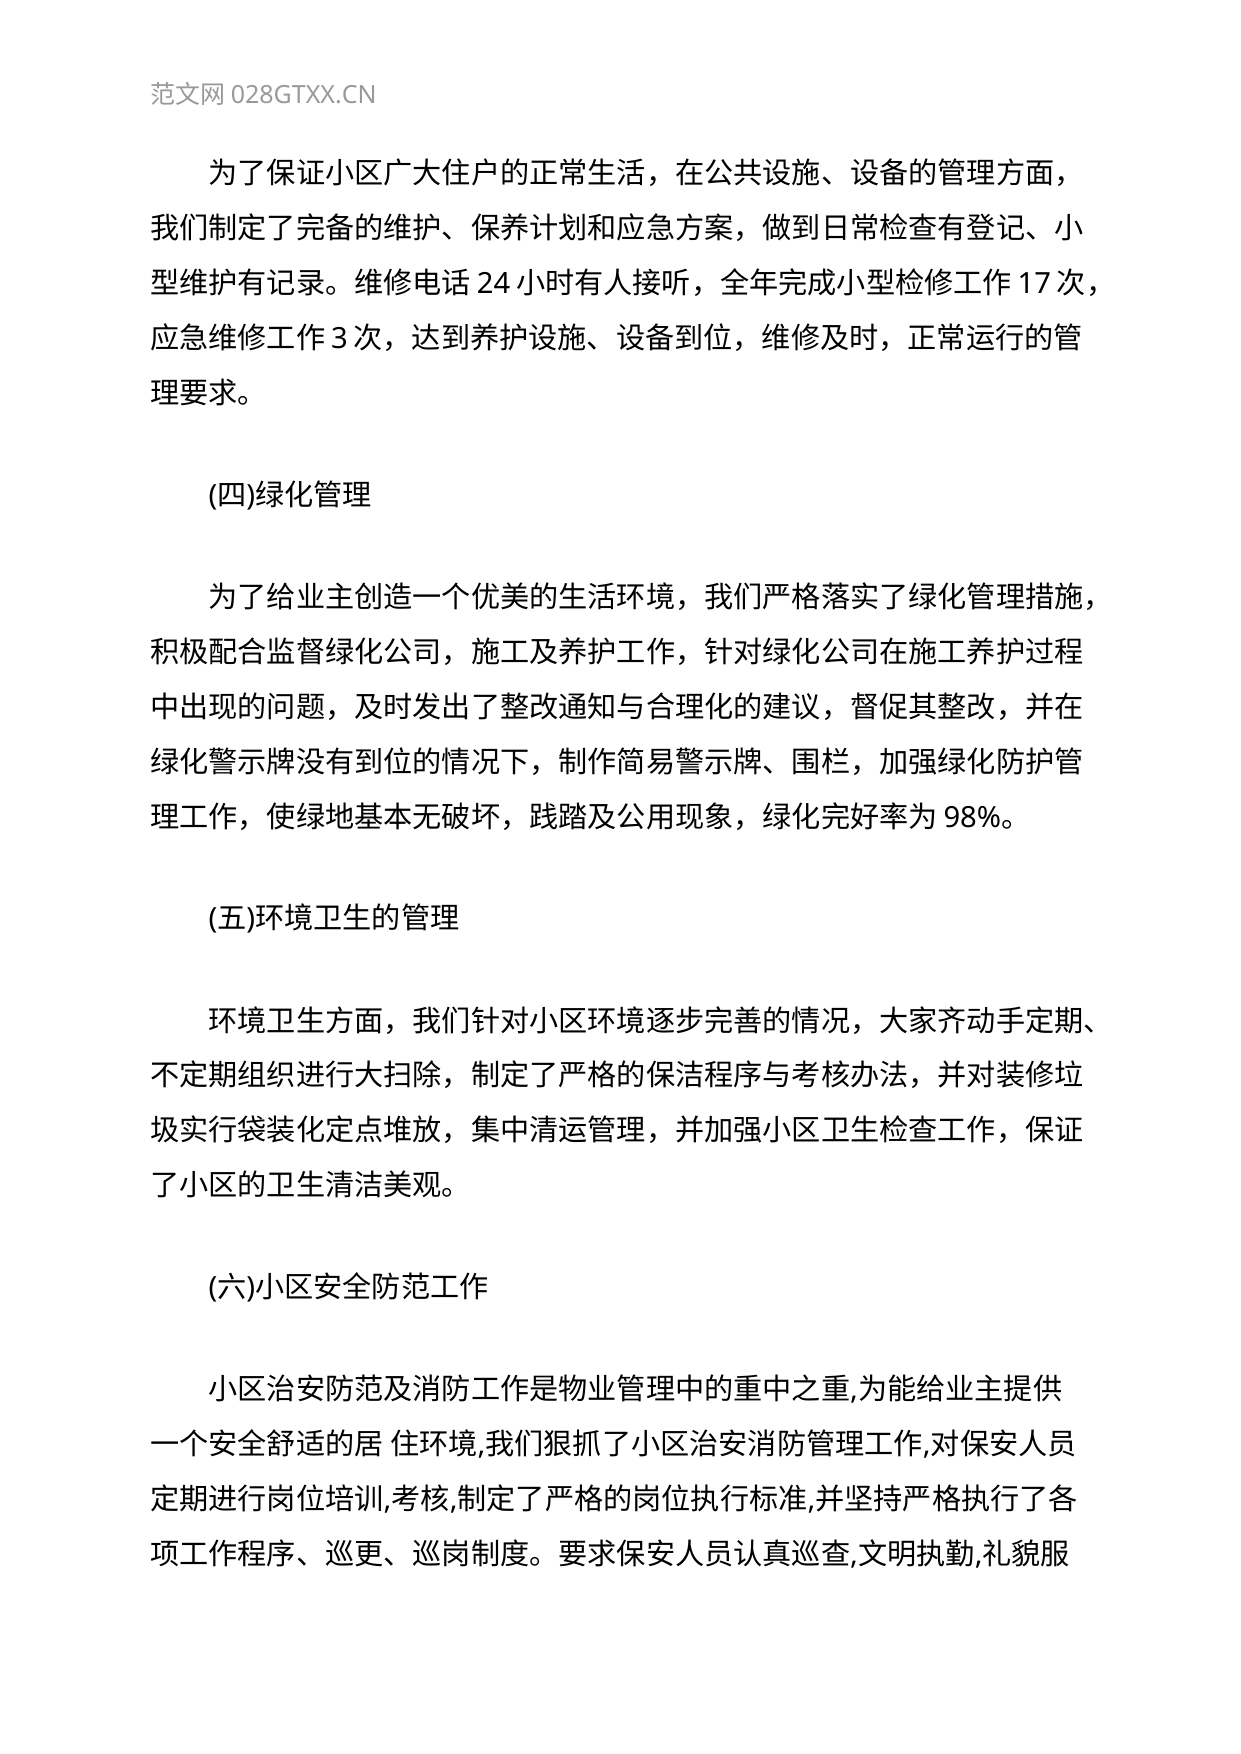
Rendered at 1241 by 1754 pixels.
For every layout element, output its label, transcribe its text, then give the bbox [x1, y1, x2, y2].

text (四)绿化管理 [150, 472, 1090, 514]
text 为了保证小区广大住户的正常生活，在公共设施、设备的管理方面，我们制定了完备的维护、保养计划和应急方案，做到日常检查有登记、小型维护有记录。维修电话24小时有人接听，全年完成小型检修工作17次，应急维修工作3次，达到养护设施、设备到位，维修及时，正常运行的管理要求。 [150, 150, 1090, 412]
text 为了给业主创造一个优美的生活环境，我们严格落实了绿化管理措施，积极配合监督绿化公司，施工及养护工作，针对绿化公司在施工养护过程中出现的问题，及时发出了整改通知与合理化的建议，督促其整改，并在绿化警示牌没有到位的情况下，制作简易警示牌、围栏，加强绿化防护管理工作，使绿地基本无破坏，践踏及公用现象，绿化完好率为98%。 [150, 573, 1090, 836]
text (六)小区安全防范工作 [150, 1263, 1090, 1306]
text 环境卫生方面，我们针对小区环境逐步完善的情况，大家齐动手定期、不定期组织进行大扫除，制定了严格的保洁程序与考核办法，并对装修垃圾实行袋装化定点堆放，集中清运管理，并加强小区卫生检查工作，保证了小区的卫生清洁美观。 [150, 997, 1090, 1204]
text (五)环境卫生的管理 [150, 895, 1090, 937]
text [150, 1366, 1090, 1573]
